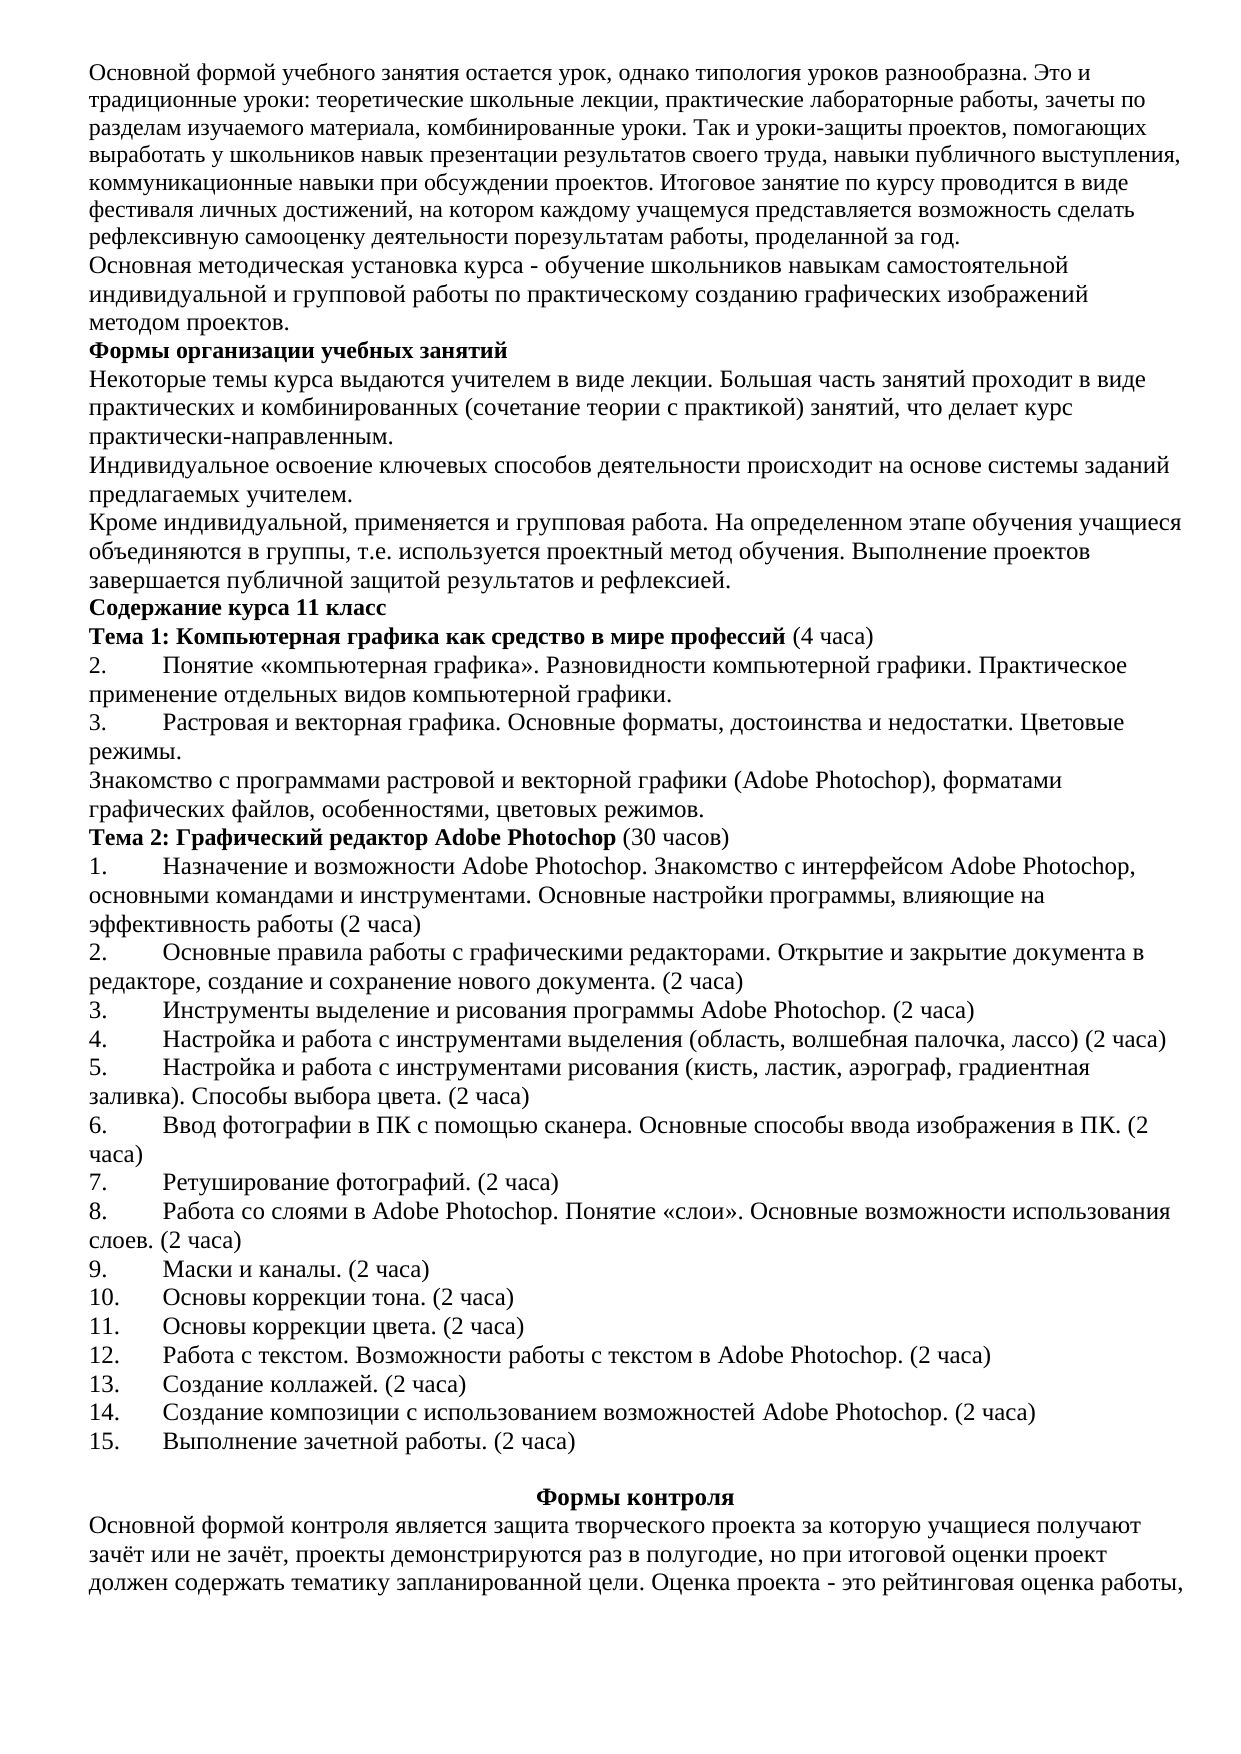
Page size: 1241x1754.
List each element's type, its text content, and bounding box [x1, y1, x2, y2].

text 3. Инструменты выделение и рисования программы Adobe Photochop. (2 часа) [89, 995, 1183, 1024]
text 1. Назначение и возможности Adobe Photochop. Знакомство с интерфейсом Adobe Photochop, основными командами и инструментами. Основные настройки программы, влияющие на эффективность работы (2 часа) [89, 851, 1140, 937]
text Формы организации учебных занятий [89, 337, 1183, 364]
text 14. Создание композиции с использованием возможностей Adobe Photochop. (2 часа) 15. Выполнение зачетной работы. (2 часа) [89, 1397, 1041, 1454]
text Основной формой учебного занятия остается урок, однако типология уроков разнообразна. Это и традиционные уроки: теоретические школьные лекции, практические лабораторные работы, зачеты по разделам изучаемого материала, комбинированные уроки. Так и уроки-защиты проектов, помогающих выработать у школьников навык презентации результатов своего труда, навыки публичного выступления, коммуникационные навыки при обсуждении проектов. Итоговое занятие по курсу проводится в виде фестиваля личных достижений, на котором каждому учащемуся представляется возможность сделать рефлексивную самооценку деятельности порезультатам работы, проделанной за год. [89, 58, 1185, 250]
text 10. Основы коррекции тона. (2 часа) 11. Основы коррекции цвета. (2 часа) [89, 1282, 530, 1340]
text Знакомство с программами растровой и векторной графики (Adobe Photochop), форматами графических файлов, особенностями, цветовых режимов. [89, 765, 1067, 822]
text 6. Ввод фотографии в ПК с помощью сканера. Основные способы ввода изображения в ПК. (2 часа) [89, 1110, 1153, 1167]
text Основная методическая установка курса - обучение школьников навыкам самостоятельной индивидуальной и групповой работы по практическому созданию графических изображений методом проектов. [89, 250, 1091, 336]
text Индивидуальное освоение ключевых способов деятельности происходит на основе системы заданий предлагаемых учителем. [89, 450, 1173, 507]
text 12. Работа с текстом. Возможности работы с текстом в Adobe Photochop. (2 часа) 13. Создание коллажей. (2 часа) [89, 1340, 996, 1397]
text Основной формой контроля является защита творческого проекта за которую учащиеся получают зачёт или не зачёт, проекты демонстрируются раз в полугодие, но при итоговой оценки проект должен содержать тематику запланированной цели. Оценка проекта - это рейтинговая оценка работы, [89, 1511, 1187, 1596]
text Формы контроля [536, 1482, 1183, 1511]
text 9. Маски и каналы. (2 часа) [89, 1254, 1183, 1282]
text 2. Понятие «компьютерная графика». Разновидности компьютерной графики. Практическое применение отдельных видов компьютерной графики. [89, 650, 1130, 707]
text Тема 1: Компьютерная графика как средство в мире профессий (4 часа) [89, 621, 1183, 650]
text 2. Основные правила работы с графическими редакторами. Открытие и закрытие документа в редакторе, создание и сохранение нового документа. (2 часа) [89, 937, 1148, 995]
text 3. Растровая и векторная графика. Основные форматы, достоинства и недостатки. Цветовые режимы. [89, 707, 1129, 765]
text Тема 2: Графический редактор Adobe Photochop (30 часов) [89, 822, 1183, 851]
text Кроме индивидуальной, применяется и групповая работа. На определенном этапе обучения учащиеся объединяются в группы, т.е. используется проектный метод обучения. Выполнение проектов завершается публичной защитой результатов и рефлексией. [89, 507, 1184, 594]
text 8. Работа со слоями в Adobe Photochop. Понятие «слои». Основные возможности использования слоев. (2 часа) [89, 1196, 1174, 1254]
text 7. Ретуширование фотографий. (2 часа) [89, 1167, 1183, 1196]
text Содержание курса 11 класс [89, 594, 1183, 621]
text 4. Настройка и работа с инструментами выделения (область, волшебная палочка, лассо) (2 часа) 5. Настройка и работа с инструментами рисования (кисть, ластик, аэрограф, градиентная заливка). Способы выбора цвета. (2 часа) [89, 1024, 1171, 1110]
text Некоторые темы курса выдаются учителем в виде лекции. Большая часть занятий проходит в виде практических и комбинированных (сочетание теории с практикой) занятий, что делает курс практически-направленным. [89, 364, 1149, 450]
